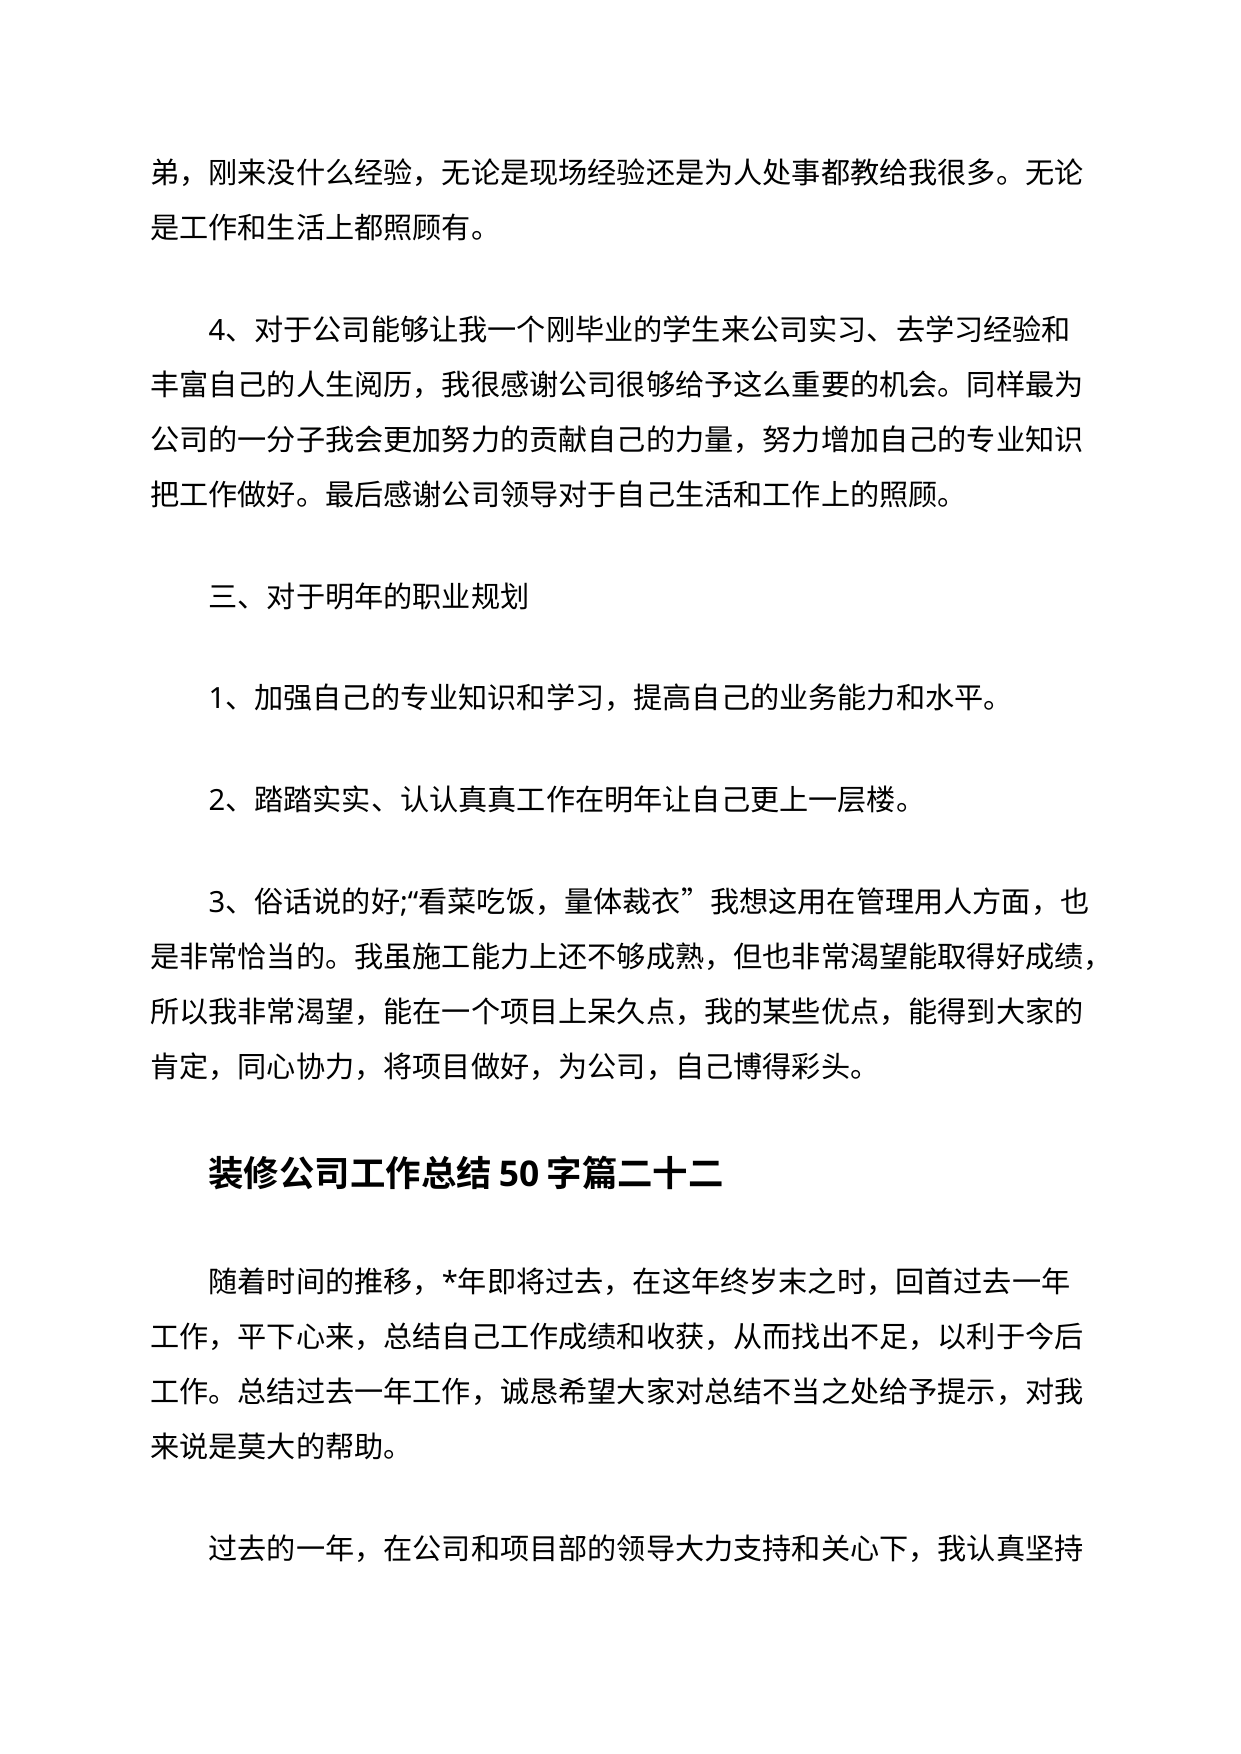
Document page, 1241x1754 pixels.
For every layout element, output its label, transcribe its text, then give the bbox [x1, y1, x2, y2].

text 4、对于公司能够让我一个刚毕业的学生来公司实习、去学习经验和丰富自己的人生阅历，我很感谢公司很够给予这么重要的机会。同样最为公司的一分子我会更加努力的贡献自己的力量，努力增加自己的专业知识把工作做好。最后感谢公司领导对于自己生活和工作上的照顾。 [150, 307, 1090, 514]
text 随着时间的推移，*年即将过去，在这年终岁末之时，回首过去一年工作，平下心来，总结自己工作成绩和收获，从而找出不足，以利于今后工作。总结过去一年工作，诚恳希望大家对总结不当之处给予提示，对我来说是莫大的帮助。 [150, 1259, 1090, 1466]
text 三、对于明年的职业规划 [150, 573, 1090, 616]
text 2、踏踏实实、认认真真工作在明年让自己更上一层楼。 [150, 777, 1090, 819]
text 3、俗话说的好;“看菜吃饭，量体裁衣”我想这用在管理用人方面，也是非常恰当的。我虽施工能力上还不够成熟，但也非常渴望能取得好成绩，所以我非常渴望，能在一个项目上呆久点，我的某些优点，能得到大家的肯定，同心协力，将项目做好，为公司，自己博得彩头。 [150, 879, 1090, 1086]
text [150, 150, 1090, 247]
text 装修公司工作总结50字篇二十二 [150, 1146, 1090, 1197]
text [150, 1526, 1090, 1568]
text 1、加强自己的专业知识和学习，提高自己的业务能力和水平。 [150, 675, 1090, 717]
